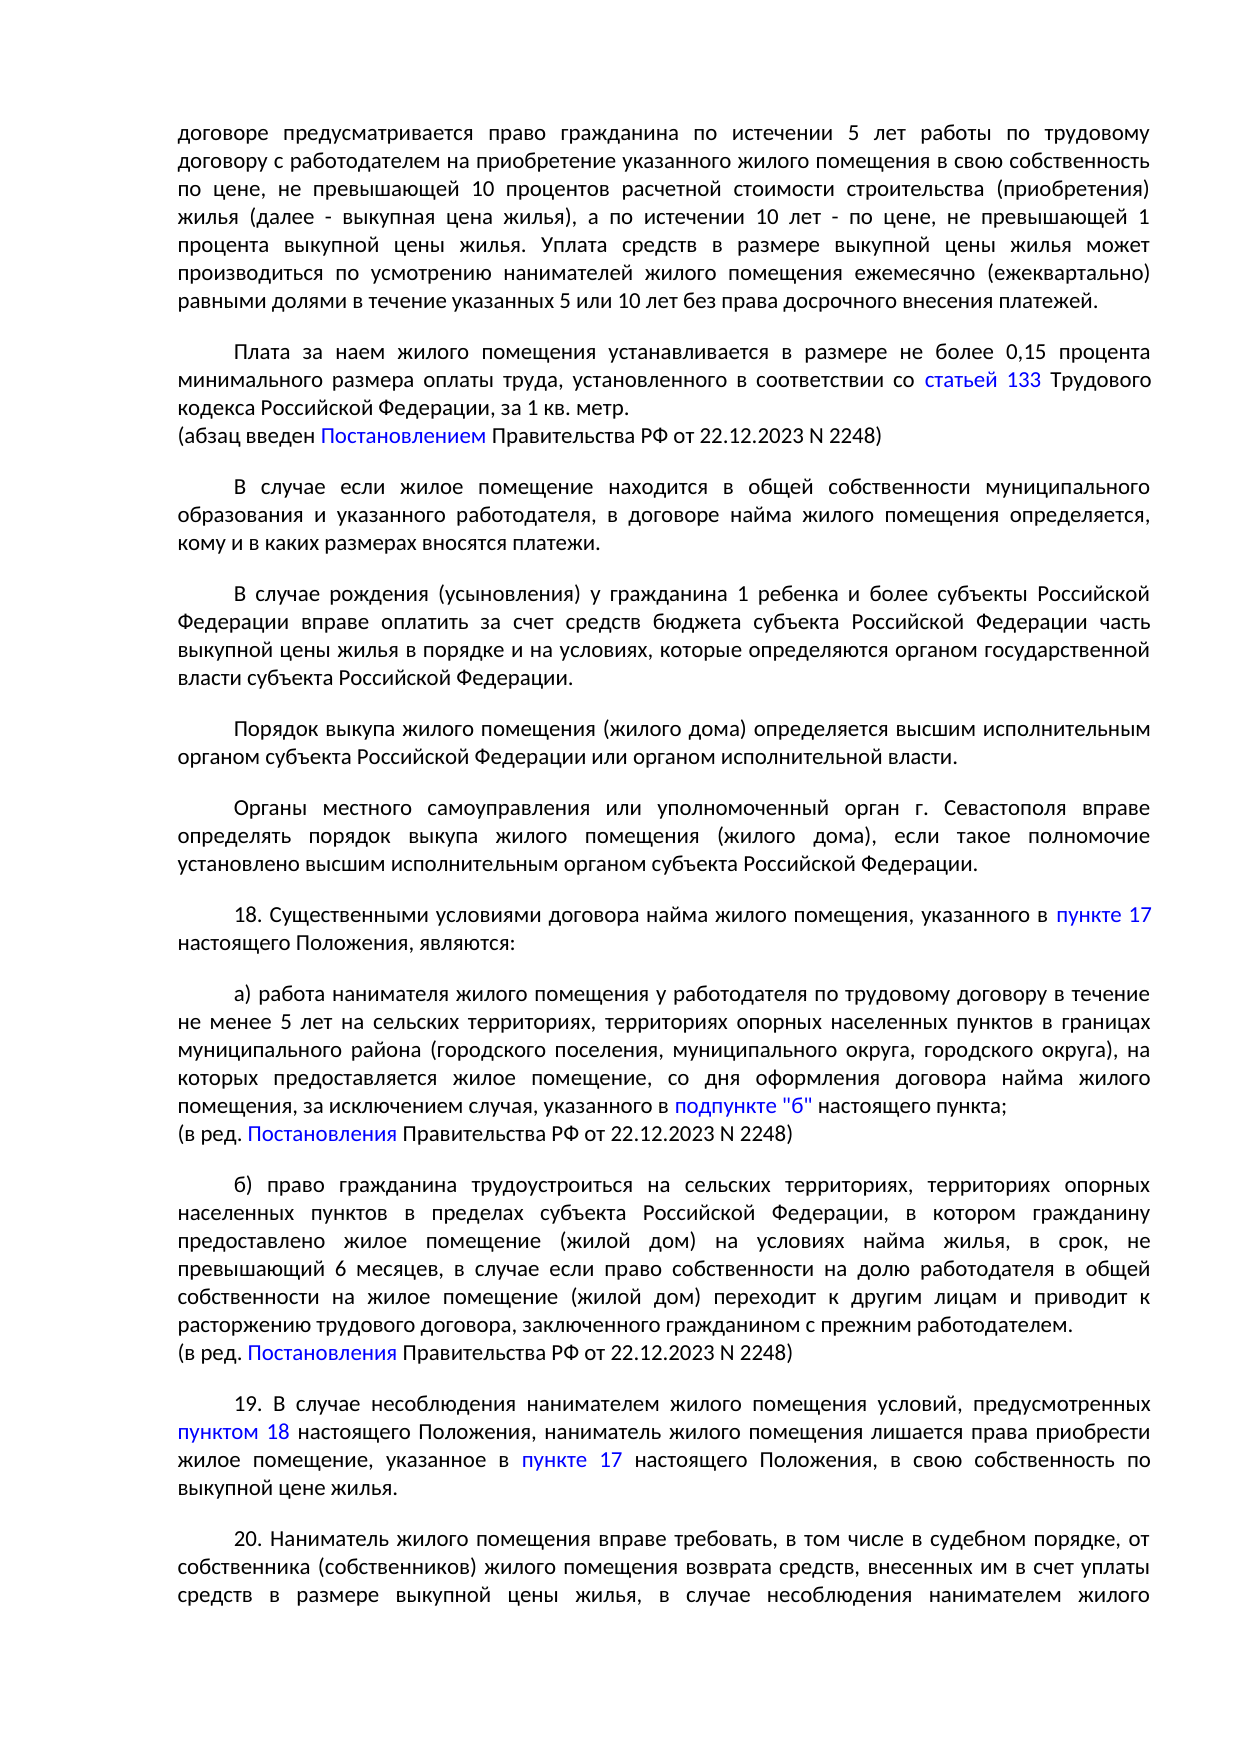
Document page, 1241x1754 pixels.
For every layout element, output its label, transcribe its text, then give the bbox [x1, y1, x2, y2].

text (абзац введен Постановлением Правительства РФ от 22.12.2023 N 2248) [177, 421, 1152, 449]
text а) работа нанимателя жилого помещения у работодателя по трудовому договору в течение не менее 5 лет на сельских территориях, территориях опорных населенных пунктов в границах муниципального района (городского поселения, муниципального округа, городского округа), на которых предоставляется жилое помещение, со дня оформления договора найма жилого помещения, за исключением случая, указанного в подпункте "б" настоящего пункта; [177, 979, 1152, 1119]
text (в ред. Постановления Правительства РФ от 22.12.2023 N 2248) [177, 1119, 1152, 1147]
text Органы местного самоуправления или уполномоченный орган г. Севастополя вправе определять порядок выкупа жилого помещения (жилого дома), если такое полномочие установлено высшим исполнительным органом субъекта Российской Федерации. [177, 793, 1152, 877]
text Порядок выкупа жилого помещения (жилого дома) определяется высшим исполнительным органом субъекта Российской Федерации или органом исполнительной власти. [177, 714, 1152, 770]
text Плата за наем жилого помещения устанавливается в размере не более 0,15 процента минимального размера оплаты труда, установленного в соответствии со статьей 133 Трудового кодекса Российской Федерации, за 1 кв. метр. [177, 337, 1152, 421]
text (в ред. Постановления Правительства РФ от 22.12.2023 N 2248) [177, 1338, 1152, 1366]
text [177, 118, 1152, 314]
text В случае рождения (усыновления) у гражданина 1 ребенка и более субъекты Российской Федерации вправе оплатить за счет средств бюджета субъекта Российской Федерации часть выкупной цены жилья в порядке и на условиях, которые определяются органом государственной власти субъекта Российской Федерации. [177, 579, 1152, 691]
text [177, 1524, 1152, 1608]
text б) право гражданина трудоустроиться на сельских территориях, территориях опорных населенных пунктов в пределах субъекта Российской Федерации, в котором гражданину предоставлено жилое помещение (жилой дом) на условиях найма жилья, в срок, не превышающий 6 месяцев, в случае если право собственности на долю работодателя в общей собственности на жилое помещение (жилой дом) переходит к другим лицам и приводит к расторжению трудового договора, заключенного гражданином с прежним работодателем. [177, 1170, 1152, 1338]
text В случае если жилое помещение находится в общей собственности муниципального образования и указанного работодателя, в договоре найма жилого помещения определяется, кому и в каких размерах вносятся платежи. [177, 472, 1152, 556]
text 19. В случае несоблюдения нанимателем жилого помещения условий, предусмотренных пунктом 18 настоящего Положения, наниматель жилого помещения лишается права приобрести жилое помещение, указанное в пункте 17 настоящего Положения, в свою собственность по выкупной цене жилья. [177, 1389, 1152, 1501]
text 18. Существенными условиями договора найма жилого помещения, указанного в пункте 17 настоящего Положения, являются: [177, 900, 1152, 956]
